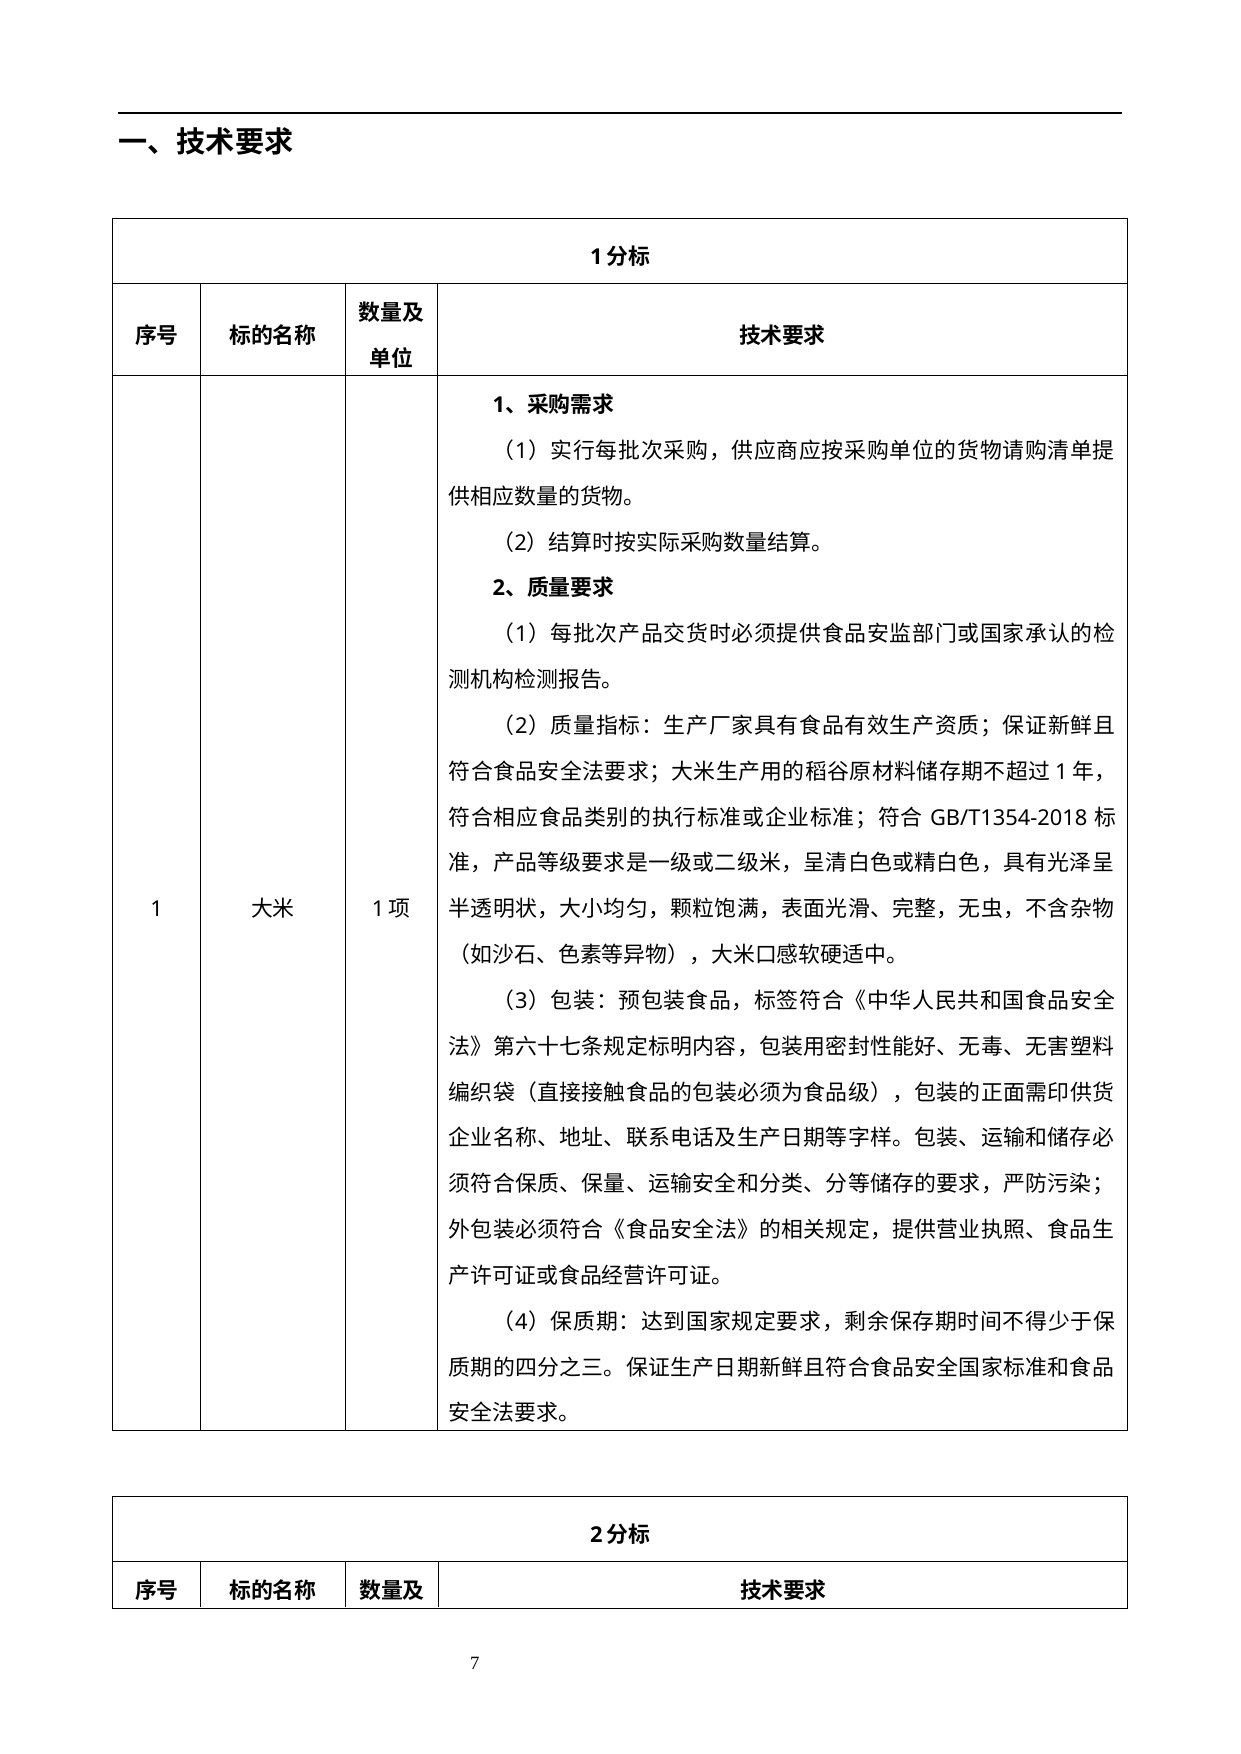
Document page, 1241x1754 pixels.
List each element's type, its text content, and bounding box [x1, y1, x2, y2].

table_cell 数量及单位 [346, 1562, 438, 1607]
table_header 2分标 [113, 1497, 1127, 1561]
table_cell 标的名称 [201, 1562, 345, 1607]
table_cell 技术要求 [439, 1562, 1127, 1607]
table_cell 1、采购需求 （1）实行每批次采购，供应商应按采购单位的货物请购清单提供相应数量的货物。 （2）结算时按实际采购数量结算。 2、质量要求 （1）每批次产品交货时必须提供食品安监部门或国家承认的检测机构检测报告。 （2）质量指标：生产厂家具有食品有效生产资质；保证新鲜且符合食品安全法要求；大米生产用的稻谷原材料储存期不超过1年，符合相应食品类别的执行标准或企业标准；符合 GB/T1354-2018 标准，产品等级要求是一级或二级米，呈清白色或精白色，具有光泽呈半透明状，大小均匀，颗粒饱满，表面光滑、完整，无虫，不含杂物（如沙石、色素等异物），大米口感软硬适中。 （3）包装：预包装食品，标签符合《中华人民共和国食品安全法》第六十七条规定标明内容，包装用密封性能好、无毒、无害塑料编织袋（直接接触食品的包装必须为食品级），包装的正面需印供货企业名称、地址、联系电话及生产日期等字样。包装、运输和储存必须符合保质、保量、运输安全和分类、分等储存的要求，严防污染；外包装必须符合《食品安全法》的相关规定，提供营业执照、食品生产许可证或食品经营许可证。 （4）保质期：达到国家规定要求，剩余保存期时间不得少于保质期的四分之三。保证生产日期新鲜且符合食品安全国家标准和食品安全法要求。 [438, 376, 1127, 1430]
table_cell 序号 [113, 1562, 200, 1607]
table_cell 1 [113, 376, 200, 1430]
table_cell 大米 [201, 376, 345, 1430]
table_cell 技术要求 [438, 284, 1127, 375]
subtitle 一、技术要求 [118, 118, 1122, 160]
table_cell 1项 [346, 376, 437, 1430]
table_cell 标的名称 [201, 284, 345, 375]
table_cell 数量及单位 [346, 284, 437, 375]
table_cell 序号 [113, 284, 200, 375]
table_header 1分标 [113, 219, 1127, 283]
